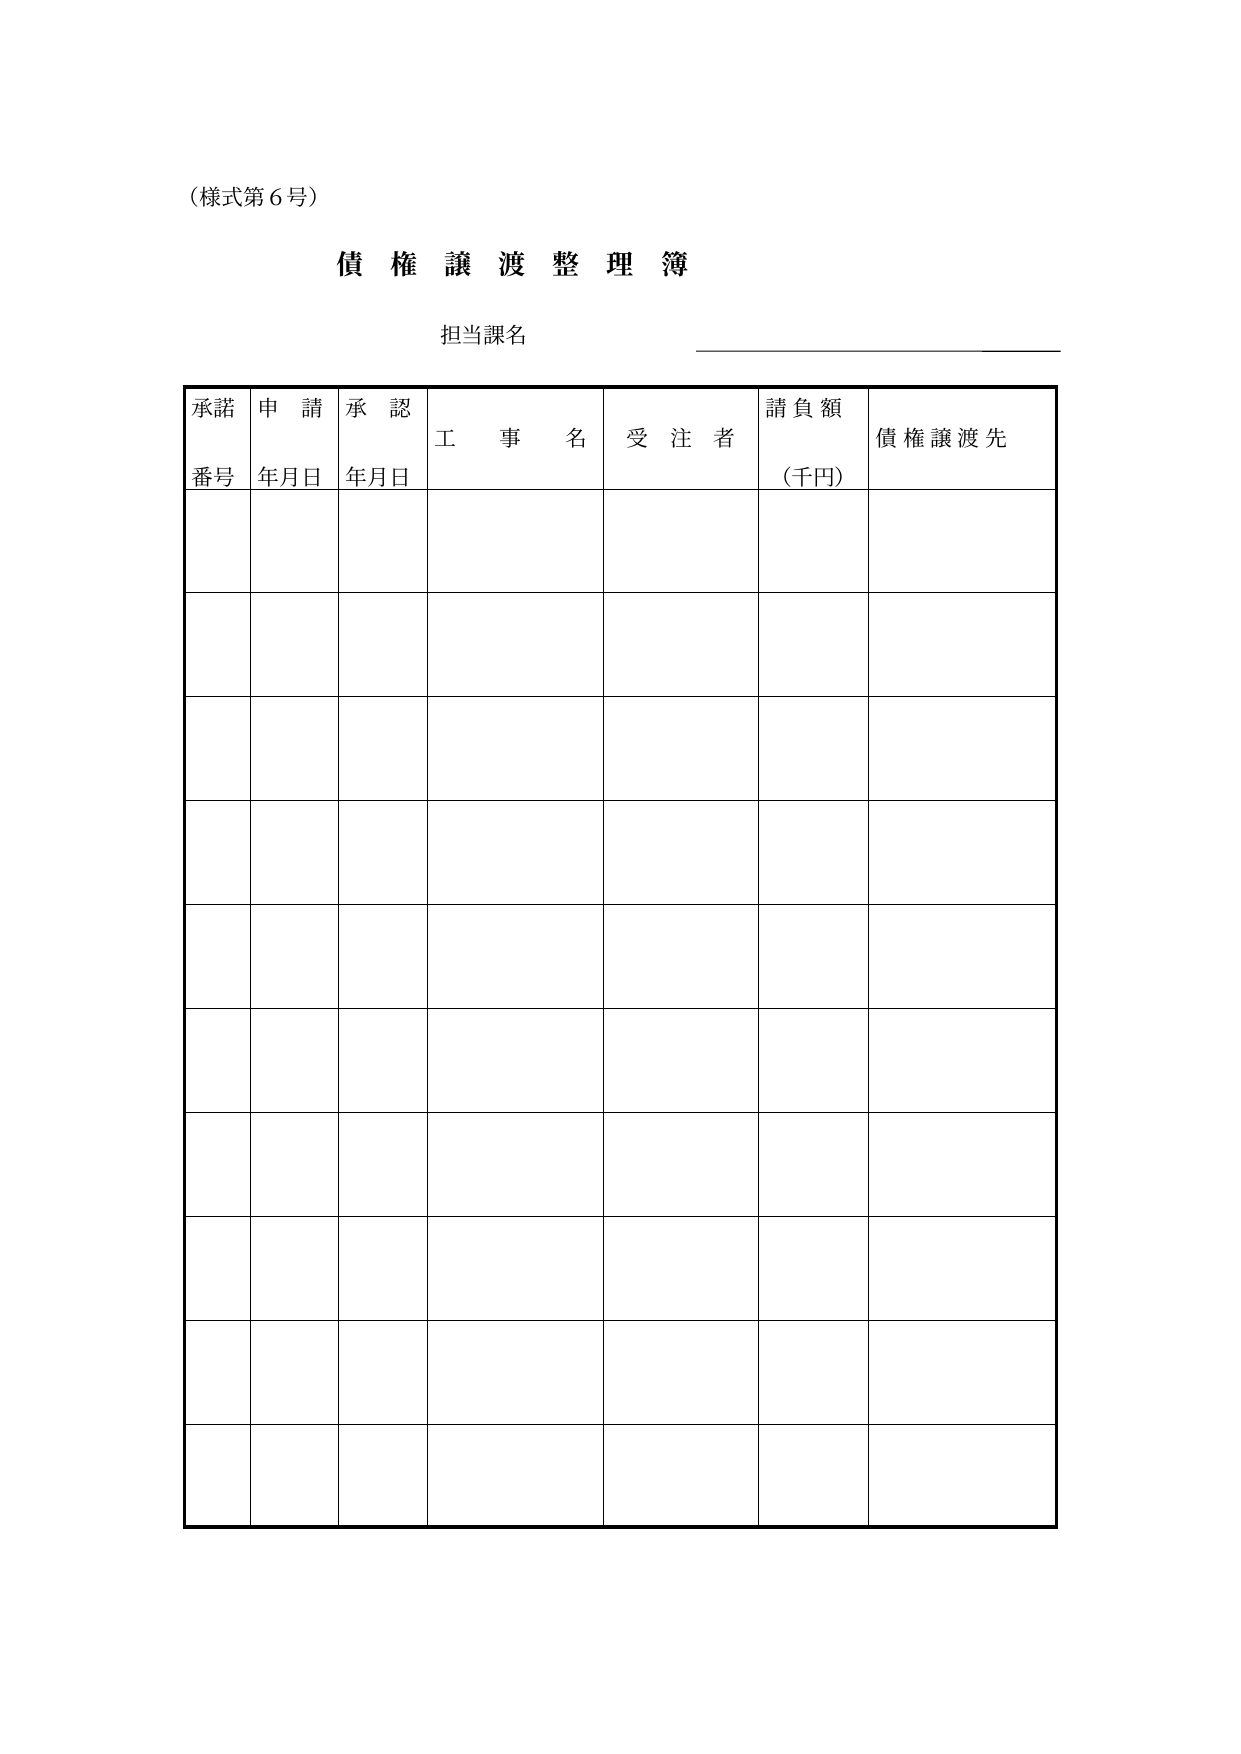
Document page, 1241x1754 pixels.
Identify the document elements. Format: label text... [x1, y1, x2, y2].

table_cell [251, 1425, 338, 1459]
table_cell [604, 697, 758, 800]
table_cell [428, 1321, 603, 1424]
table_cell [339, 697, 427, 800]
table_cell [428, 593, 603, 696]
table_cell [186, 1009, 250, 1112]
table_cell [604, 1009, 758, 1112]
table_cell [251, 1009, 338, 1112]
table_header 承 認 年月日 [339, 389, 427, 489]
table_cell [428, 1459, 603, 1525]
table_cell [759, 1425, 868, 1459]
table_cell [604, 1321, 758, 1424]
table_cell [339, 1425, 427, 1459]
table_cell [869, 1459, 1055, 1525]
table_cell [251, 1321, 338, 1424]
table_cell [339, 905, 427, 1008]
table_cell [251, 1113, 338, 1216]
table_cell [604, 1459, 758, 1525]
table_header [1058, 385, 1062, 1459]
table_cell [339, 1009, 427, 1112]
table_cell [186, 1321, 250, 1424]
table_cell [604, 593, 758, 696]
table_cell [869, 1113, 1055, 1216]
table_cell [604, 1113, 758, 1216]
table_cell [186, 697, 250, 800]
table_cell [339, 1321, 427, 1424]
table_header 工 事 名 [428, 389, 603, 489]
table_cell [251, 490, 338, 592]
table_cell [428, 1009, 603, 1112]
table_cell [339, 490, 427, 592]
table_cell [428, 1217, 603, 1320]
table_cell [428, 697, 603, 800]
table_cell [759, 697, 868, 800]
table_header 請 負 額 （千円） [759, 389, 868, 489]
table_cell [869, 593, 1055, 696]
table_cell [251, 1459, 338, 1525]
table_cell [759, 593, 868, 696]
table_cell [251, 801, 338, 904]
table_cell [869, 1425, 1055, 1459]
table_cell [251, 697, 338, 800]
table_header 承諾 番号 [186, 389, 250, 489]
table_cell [251, 593, 338, 696]
table_cell [428, 905, 603, 1008]
table_cell [869, 1321, 1055, 1424]
table_cell [339, 593, 427, 696]
table_cell [759, 1217, 868, 1320]
table_cell [186, 1217, 250, 1320]
table_cell [869, 1217, 1055, 1320]
table_cell [339, 801, 427, 904]
table_cell [251, 1217, 338, 1320]
table_cell [428, 1425, 603, 1459]
table_cell [759, 1321, 868, 1424]
table_cell [251, 905, 338, 1008]
table_cell [339, 1113, 427, 1216]
table_cell [186, 1459, 250, 1525]
table_cell [186, 905, 250, 1008]
table_cell [186, 593, 250, 696]
table_cell [759, 490, 868, 592]
table_cell [428, 490, 603, 592]
table_cell [869, 1009, 1055, 1112]
table_cell [869, 490, 1055, 592]
table_cell [604, 490, 758, 592]
table_cell [604, 1425, 758, 1459]
table_cell [869, 801, 1055, 904]
table_cell [186, 1425, 250, 1459]
table_cell [186, 801, 250, 904]
table_cell [179, 1459, 183, 1525]
table_cell [604, 801, 758, 904]
table_cell [1058, 1459, 1062, 1525]
table_cell [869, 697, 1055, 800]
table_cell [604, 1217, 758, 1320]
table_cell [428, 801, 603, 904]
table_cell [339, 1217, 427, 1320]
table_header 申 請 年月日 [251, 389, 338, 489]
table_cell [428, 1113, 603, 1216]
table_cell [869, 905, 1055, 1008]
table_cell [339, 1459, 427, 1525]
text 担当課名 [177, 316, 1063, 351]
table_cell [759, 1009, 868, 1112]
table_header [179, 385, 183, 1459]
table_cell [759, 801, 868, 904]
table_cell [759, 905, 868, 1008]
table_cell [186, 1113, 250, 1216]
table_header 債 権 譲 渡 先 [869, 389, 1055, 489]
table_cell [604, 905, 758, 1008]
table_header 受 注 者 [604, 389, 758, 489]
text （様式第６号） [177, 177, 1063, 212]
table_cell [186, 490, 250, 592]
table_cell [759, 1459, 868, 1525]
table_cell [759, 1113, 868, 1216]
text 債 権 譲 渡 整 理 簿 [177, 247, 1063, 281]
